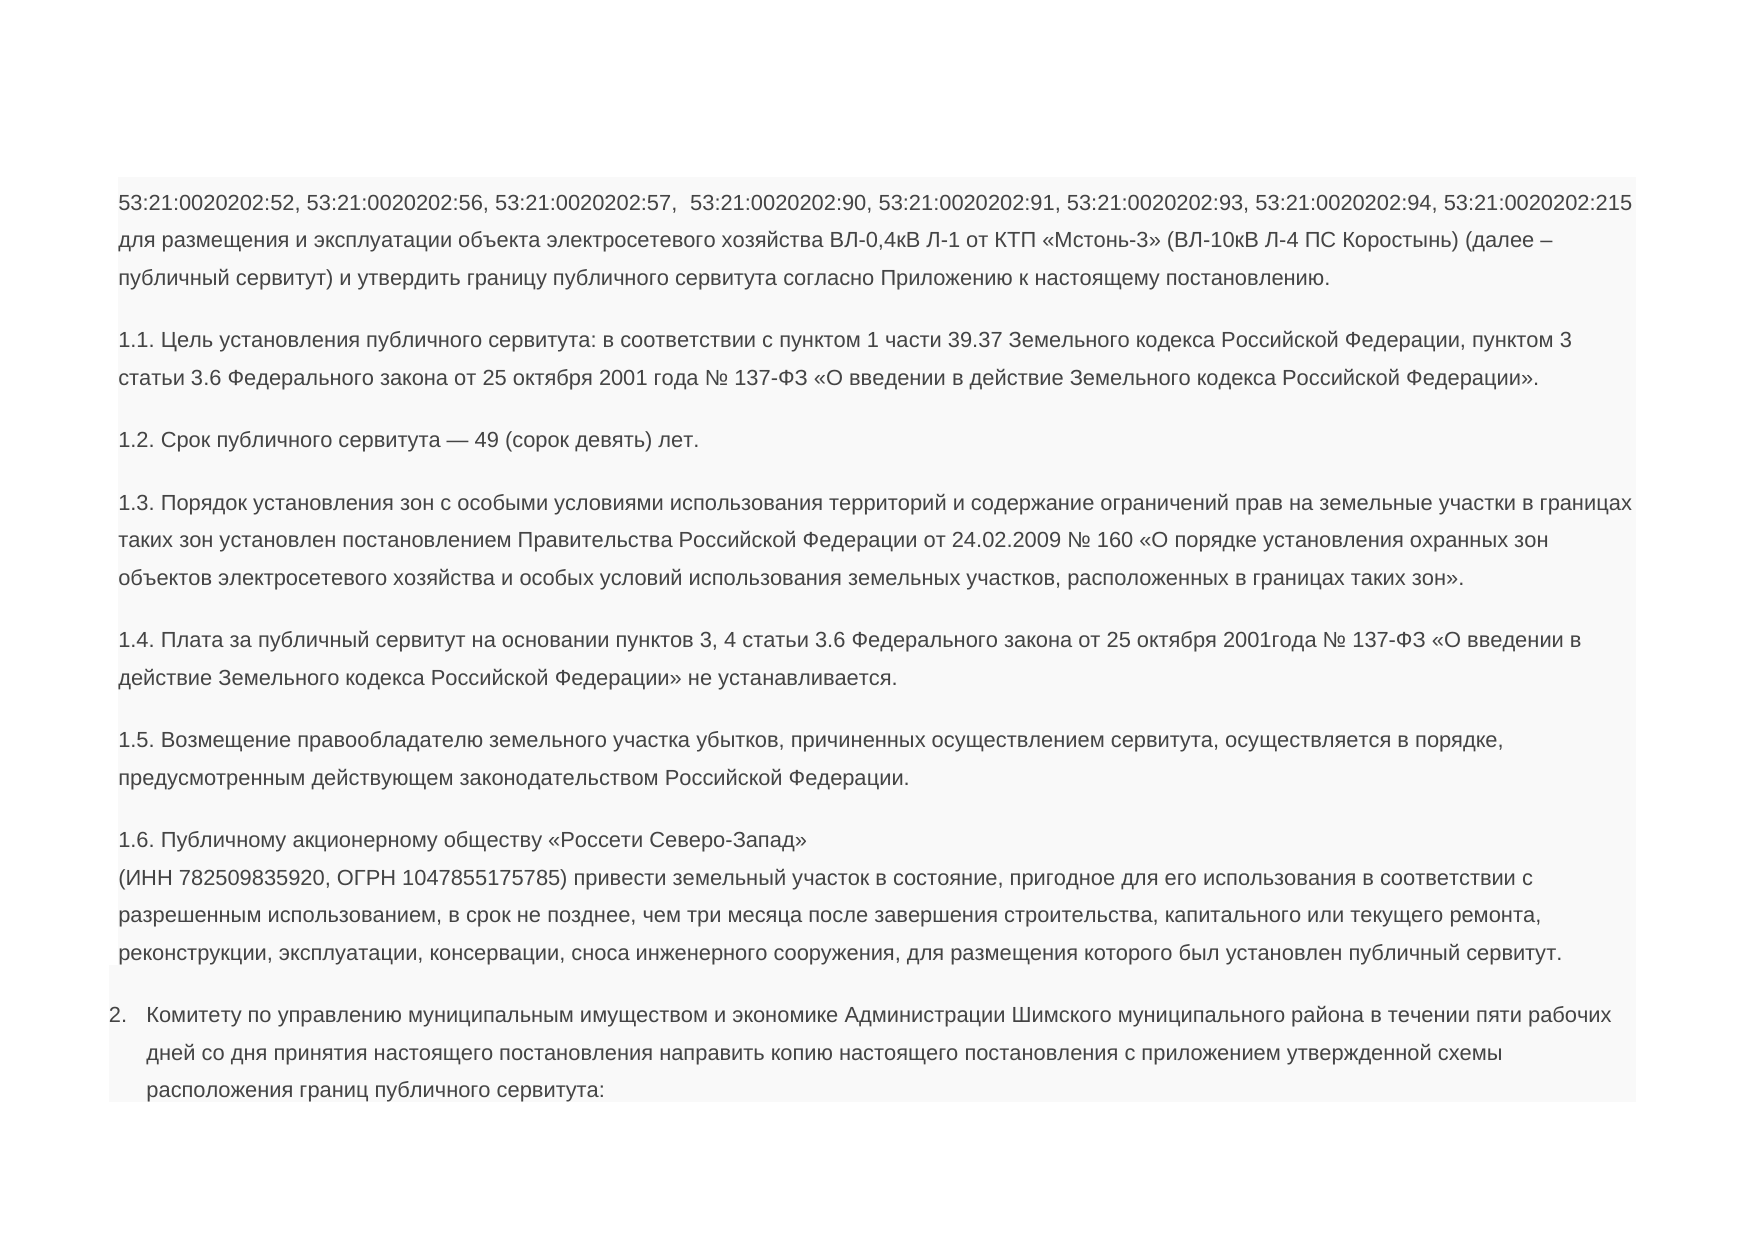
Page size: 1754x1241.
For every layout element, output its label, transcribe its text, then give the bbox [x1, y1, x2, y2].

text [118, 177, 1636, 290]
text 1.3. Порядок установления зон с особыми условиями использования территорий и содержание ограничений прав на земельные участки в границах таких зон установлен постановлением Правительства Российской Федерации от 24.02.2009 № 160 «О порядке установления охранных зон объектов электросетевого хозяйства и особых условий использования земельных участков, расположенных в границах таких зон». [118, 477, 1636, 590]
text 1.1. Цель установления публичного сервитута: в соответствии с пунктом 1 части 39.37 Земельного кодекса Российской Федерации, пунктом 3 статьи 3.6 Федерального закона от 25 октября 2001 года № 137-ФЗ «О введении в действие Земельного кодекса Российской Федерации». [118, 315, 1636, 390]
text 1.4. Плата за публичный сервитут на основании пунктов 3, 4 статьи 3.6 Федерального закона от 25 октября 2001года № 137-ФЗ «О введении в действие Земельного кодекса Российской Федерации» не устанавливается. [118, 615, 1636, 690]
text 1.2. Срок публичного сервитута — 49 (сорок девять) лет. [118, 415, 1636, 452]
text 1.6. Публичному акционерному обществу «Россети Северо-Запад» (ИНН 782509835920, ОГРН 1047855175785) привести земельный участок в состояние, пригодное для его использования в соответствии с разрешенным использованием, в срок не позднее, чем три месяца после завершения строительства, капитального или текущего ремонта, реконструкции, эксплуатации, консервации, сноса инженерного сооружения, для размещения которого был установлен публичный сервитут. [118, 815, 1636, 965]
list Комитету по управлению муниципальным имуществом и экономике Администрации Шимского муниципального района в течении пяти рабочих дней со дня принятия настоящего постановления направить копию настоящего постановления с приложением утвержденной схемы расположения границ публичного сервитута: [109, 990, 1636, 1102]
text 1.5. Возмещение правообладателю земельного участка убытков, причиненных осуществлением сервитута, осуществляется в порядке, предусмотренным действующем законодательством Российской Федерации. [118, 715, 1636, 790]
